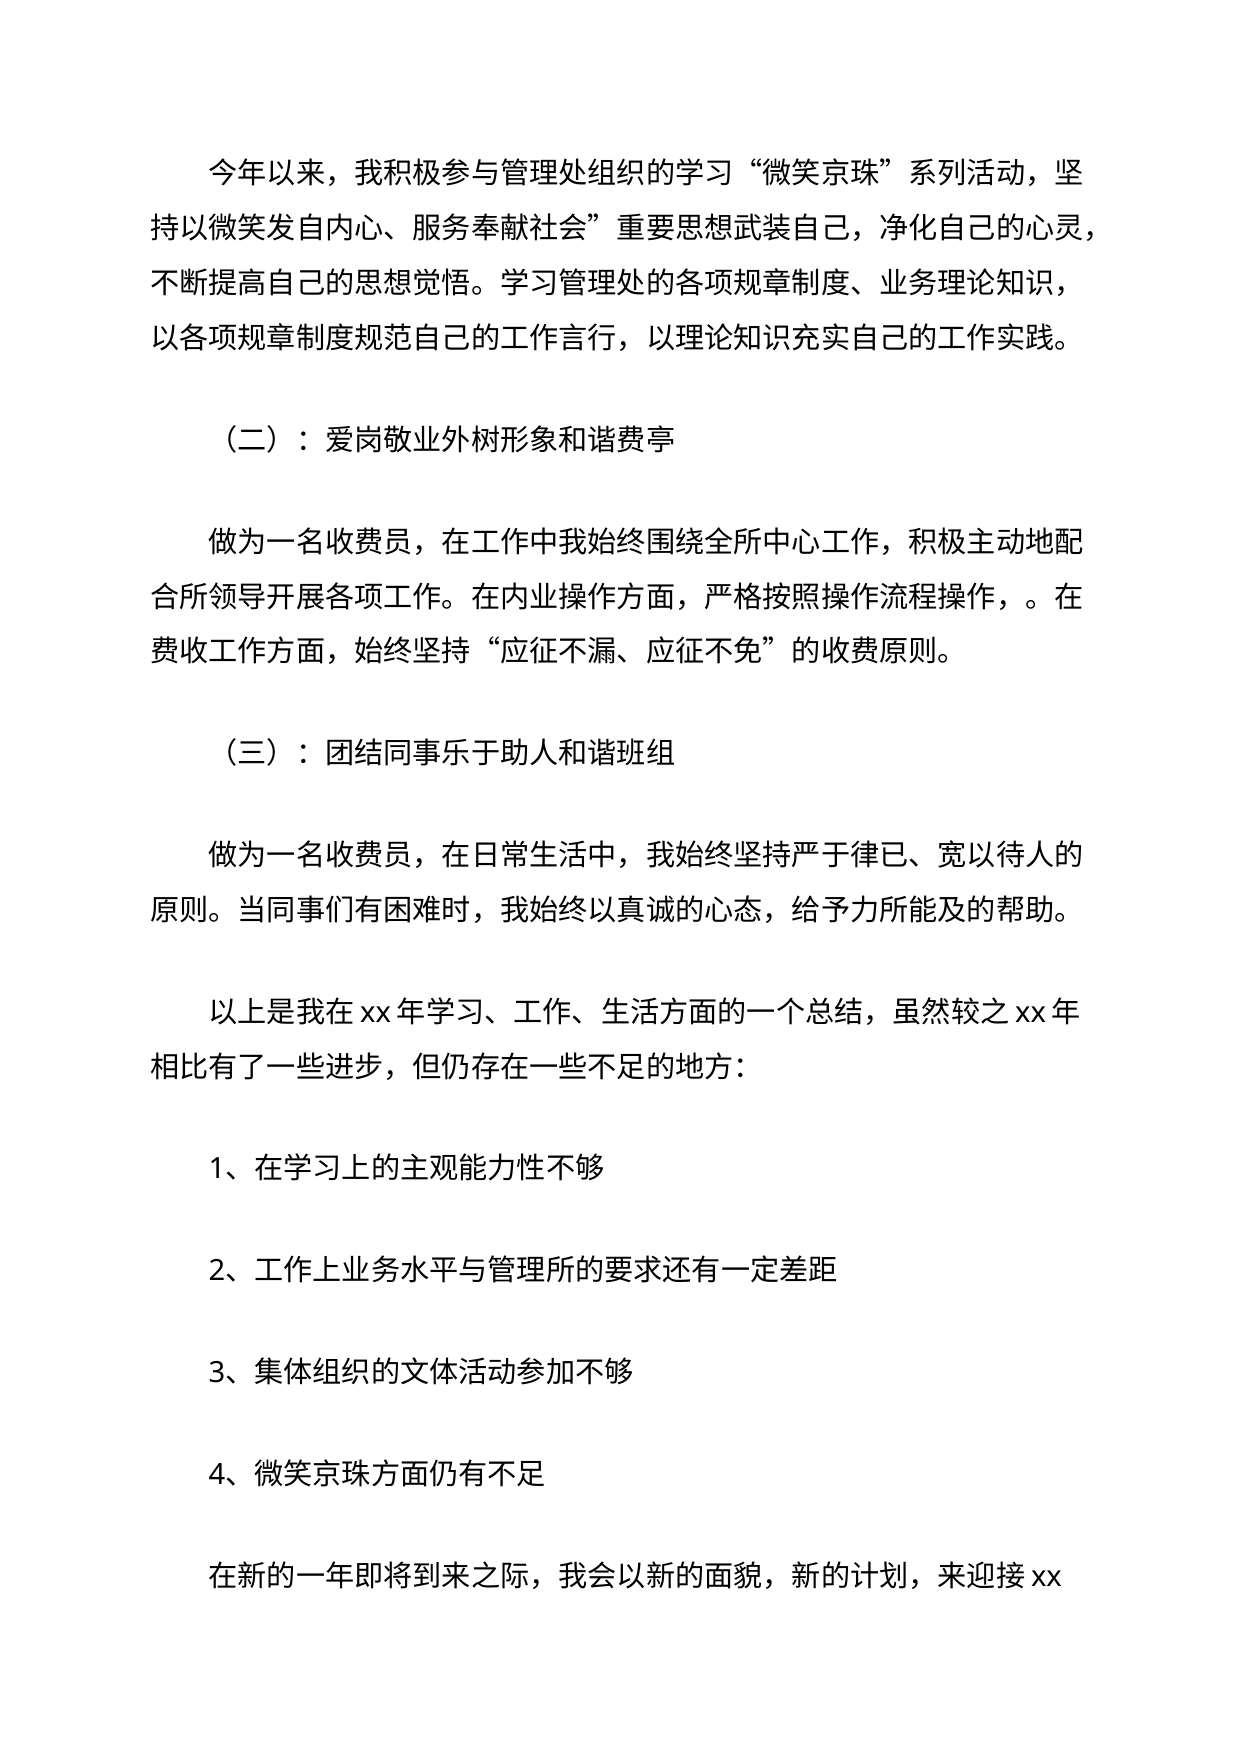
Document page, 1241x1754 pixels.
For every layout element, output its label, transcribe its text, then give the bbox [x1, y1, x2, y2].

text 4、微笑京珠方面仍有不足 [150, 1451, 1090, 1493]
text 今年以来，我积极参与管理处组织的学习“微笑京珠”系列活动，坚持以微笑发自内心、服务奉献社会”重要思想武装自己，净化自己的心灵，不断提高自己的思想觉悟。学习管理处的各项规章制度、业务理论知识，以各项规章制度规范自己的工作言行，以理论知识充实自己的工作实践。 [150, 150, 1090, 357]
text 做为一名收费员，在工作中我始终围绕全所中心工作，积极主动地配合所领导开展各项工作。在内业操作方面，严格按照操作流程操作，。在费收工作方面，始终坚持“应征不漏、应征不免”的收费原则。 [150, 518, 1090, 670]
text 2、工作上业务水平与管理所的要求还有一定差距 [150, 1247, 1090, 1289]
text （三）：团结同事乐于助人和谐班组 [150, 730, 1090, 772]
text 3、集体组织的文体活动参加不够 [150, 1349, 1090, 1391]
text 1、在学习上的主观能力性不够 [150, 1145, 1090, 1187]
text 以上是我在xx年学习、工作、生活方面的一个总结，虽然较之xx年相比有了一些进步，但仍存在一些不足的地方： [150, 988, 1090, 1086]
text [150, 1553, 1090, 1595]
text （二）：爱岗敬业外树形象和谐费亭 [150, 416, 1090, 459]
text 做为一名收费员，在日常生活中，我始终坚持严于律已、宽以待人的原则。当同事们有困难时，我始终以真诚的心态，给予力所能及的帮助。 [150, 832, 1090, 929]
